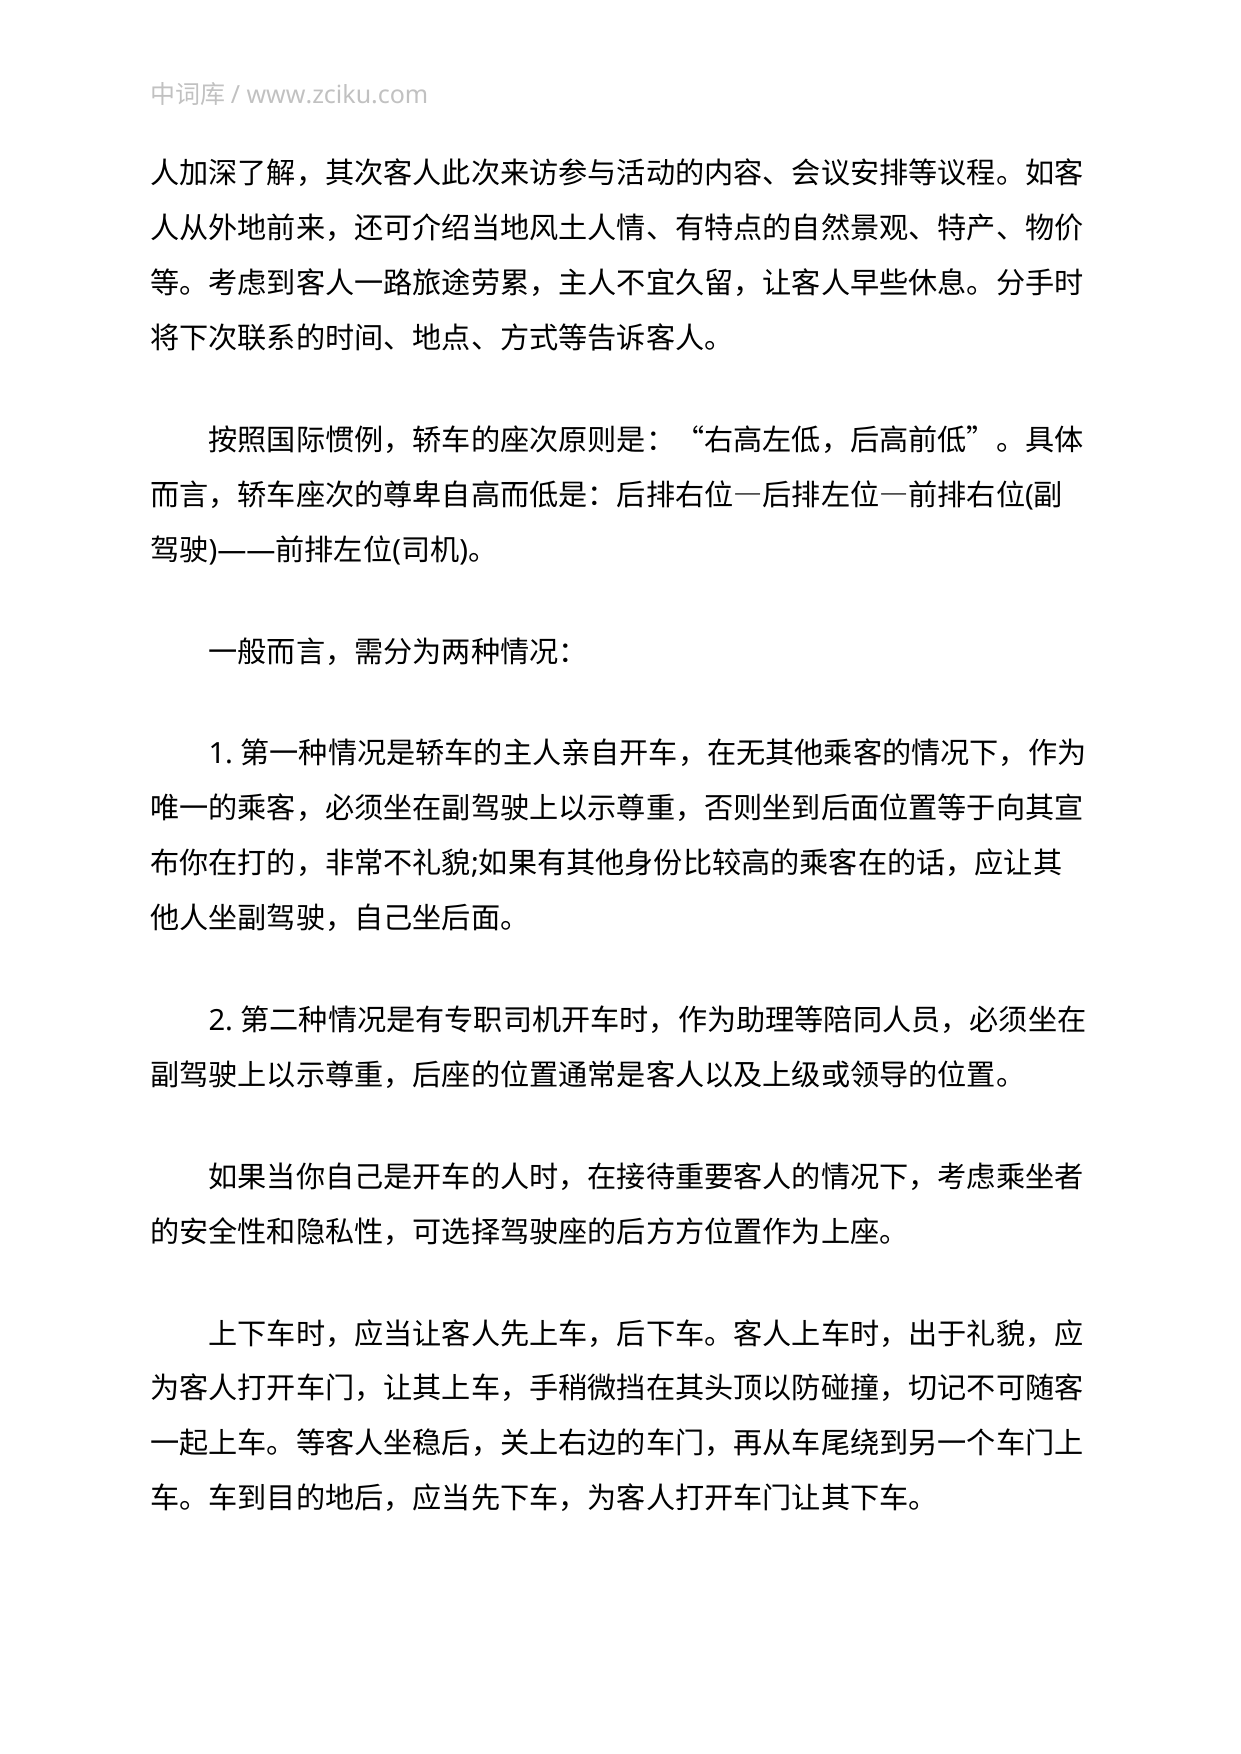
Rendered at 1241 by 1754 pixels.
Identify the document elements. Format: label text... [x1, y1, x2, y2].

text 按照国际惯例，轿车的座次原则是：“右高左低，后高前低”。具体而言，轿车座次的尊卑自高而低是：后排右位—后排左位—前排右位(副驾驶)——前排左位(司机)。 [150, 416, 1090, 569]
text 1. 第一种情况是轿车的主人亲自开车，在无其他乘客的情况下，作为唯一的乘客，必须坐在副驾驶上以示尊重，否则坐到后面位置等于向其宣布你在打的，非常不礼貌;如果有其他身份比较高的乘客在的话，应让其他人坐副驾驶，自己坐后面。 [150, 730, 1090, 937]
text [150, 150, 1090, 357]
text 如果当你自己是开车的人时，在接待重要客人的情况下，考虑乘坐者的安全性和隐私性，可选择驾驶座的后方方位置作为上座。 [150, 1153, 1090, 1251]
text 2. 第二种情况是有专职司机开车时，作为助理等陪同人员，必须坐在副驾驶上以示尊重，后座的位置通常是客人以及上级或领导的位置。 [150, 997, 1090, 1094]
text 上下车时，应当让客人先上车，后下车。客人上车时，出于礼貌，应为客人打开车门，让其上车，手稍微挡在其头顶以防碰撞，切记不可随客一起上车。等客人坐稳后，关上右边的车门，再从车尾绕到另一个车门上车。车到目的地后，应当先下车，为客人打开车门让其下车。 [150, 1310, 1090, 1517]
text 一般而言，需分为两种情况： [150, 628, 1090, 671]
